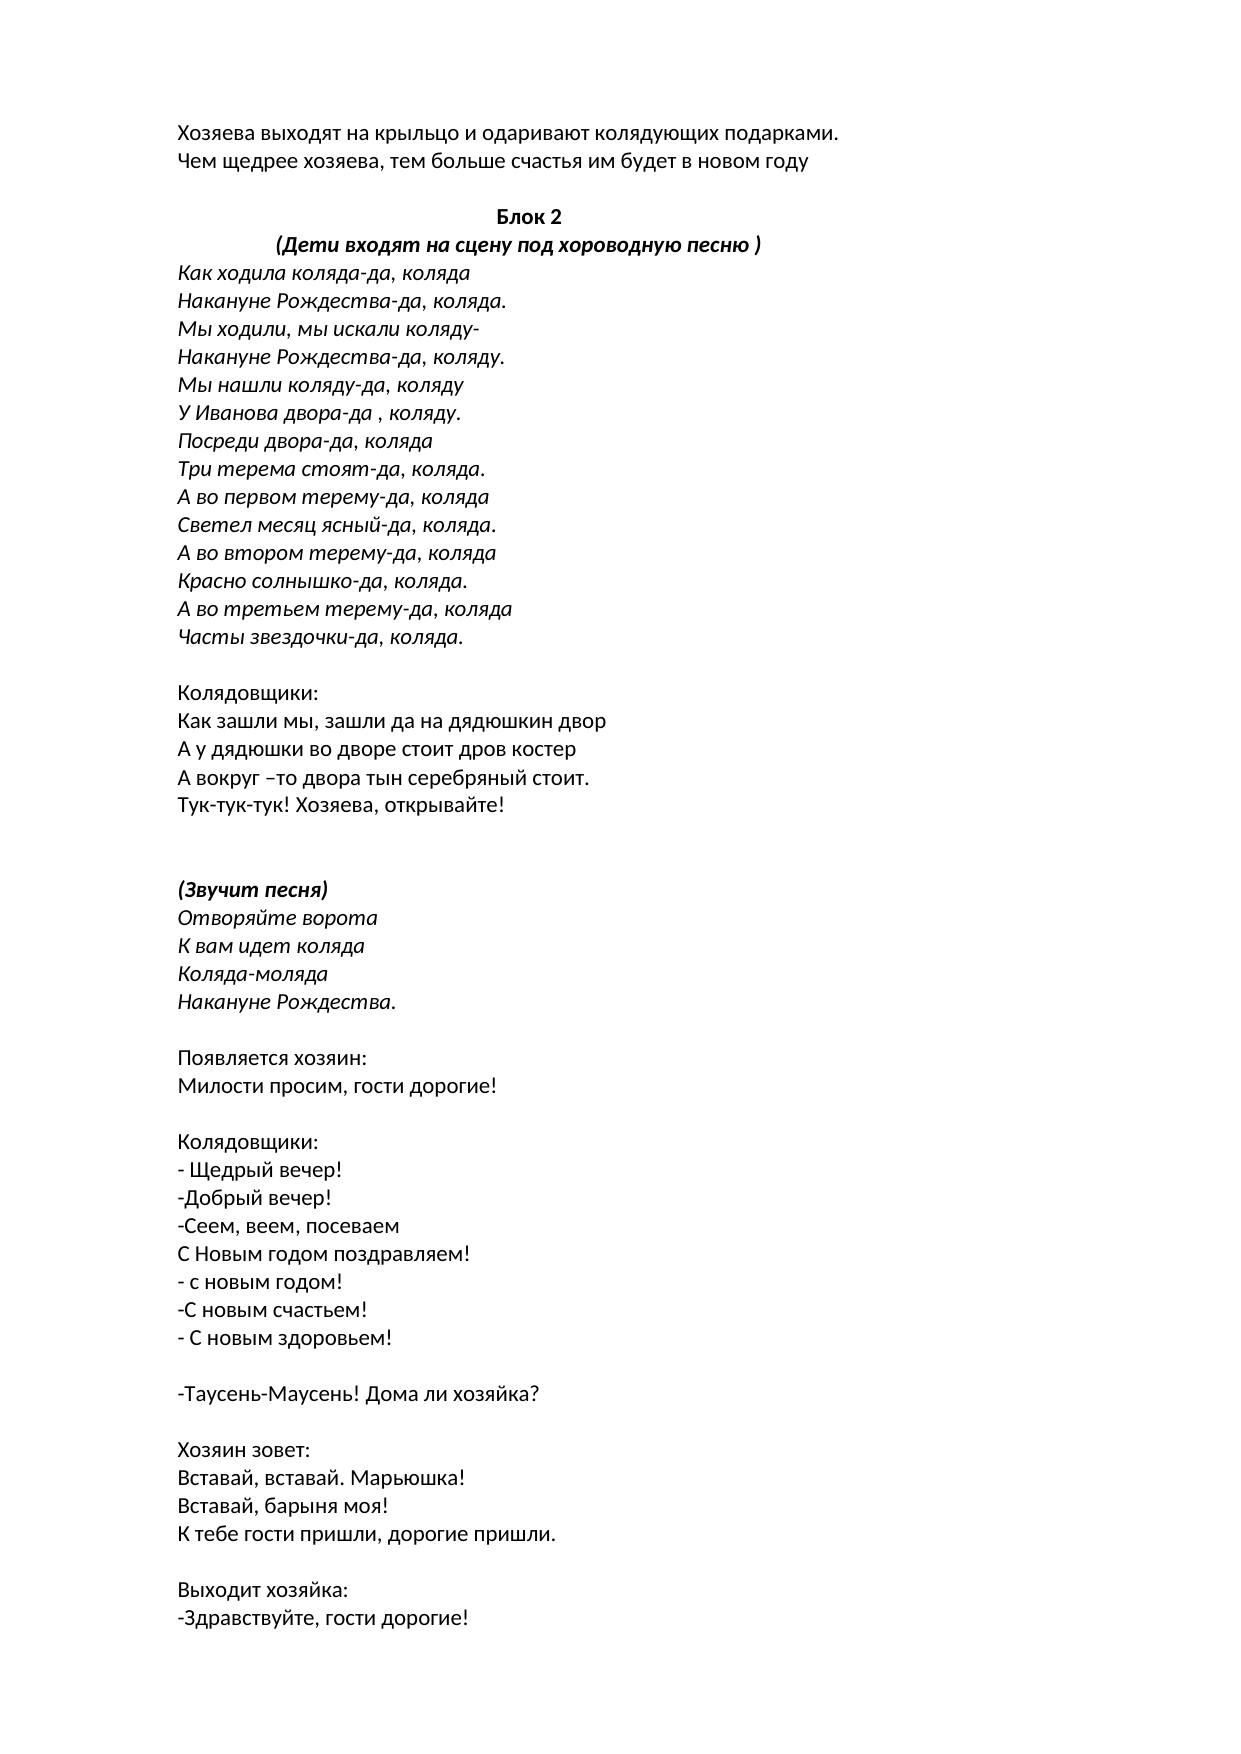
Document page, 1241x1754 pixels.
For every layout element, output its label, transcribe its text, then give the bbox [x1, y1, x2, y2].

text (Дети входят на сцену под хороводную песню ) [177, 230, 1152, 258]
text Тук-тук-тук! Хозяева, открывайте! [177, 791, 1152, 819]
text Хозяин зовет: [177, 1435, 1152, 1463]
text Накануне Рождества-да, коляду. [177, 342, 1152, 370]
text -Здравствуйте, гости дорогие! [177, 1603, 1152, 1631]
text Красно солнышко-да, коляда. [177, 566, 1152, 594]
text С Новым годом поздравляем! [177, 1239, 1152, 1267]
text Выходит хозяйка: [177, 1575, 1152, 1603]
text Колядовщики: [177, 1127, 1152, 1155]
text - с новым годом! [177, 1267, 1152, 1295]
text - С новым здоровьем! [177, 1323, 1152, 1351]
text Три терема стоят-да, коляда. [177, 454, 1152, 482]
text А вокруг –то двора тын серебряный стоит. [177, 763, 1152, 791]
text У Иванова двора-да , коляду. [177, 398, 1152, 426]
text Вставай, барыня моя! [177, 1491, 1152, 1519]
text К тебе гости пришли, дорогие пришли. [177, 1519, 1152, 1547]
text (Звучит песня) [177, 875, 1152, 903]
text -Добрый вечер! [177, 1183, 1152, 1211]
text А у дядюшки во дворе стоит дров костер [177, 734, 1152, 763]
text Посреди двора-да, коляда [177, 426, 1152, 454]
text Мы ходили, мы искали коляду- [177, 314, 1152, 342]
text Хозяева выходят на крыльцо и одаривают колядующих подарками. [177, 118, 1152, 146]
text Часты звездочки-да, коляда. [177, 622, 1152, 651]
text Милости просим, гости дорогие! [177, 1071, 1152, 1099]
text Накануне Рождества-да, коляда. [177, 286, 1152, 314]
text Как ходила коляда-да, коляда [177, 258, 1152, 286]
text Светел месяц ясный-да, коляда. [177, 510, 1152, 538]
text -Таусень-Маусень! Дома ли хозяйка? [177, 1379, 1152, 1407]
text К вам идет коляда [177, 931, 1152, 959]
text -Сеем, веем, посеваем [177, 1211, 1152, 1239]
text А во первом терему-да, коляда [177, 482, 1152, 510]
text Отворяйте ворота [177, 903, 1152, 931]
text А во третьем терему-да, коляда [177, 594, 1152, 622]
text Вставай, вставай. Марьюшка! [177, 1463, 1152, 1491]
text А во втором терему-да, коляда [177, 538, 1152, 566]
text Коляда-моляда [177, 959, 1152, 987]
text - Щедрый вечер! [177, 1155, 1152, 1183]
text Как зашли мы, зашли да на дядюшкин двор [177, 707, 1152, 734]
text -С новым счастьем! [177, 1295, 1152, 1323]
text Мы нашли коляду-да, коляду [177, 370, 1152, 398]
text Блок 2 [177, 202, 1152, 230]
text Чем щедрее хозяева, тем больше счастья им будет в новом году [177, 146, 1152, 174]
text Появляется хозяин: [177, 1043, 1152, 1071]
text Накануне Рождества. [177, 987, 1152, 1015]
text Колядовщики: [177, 678, 1152, 707]
